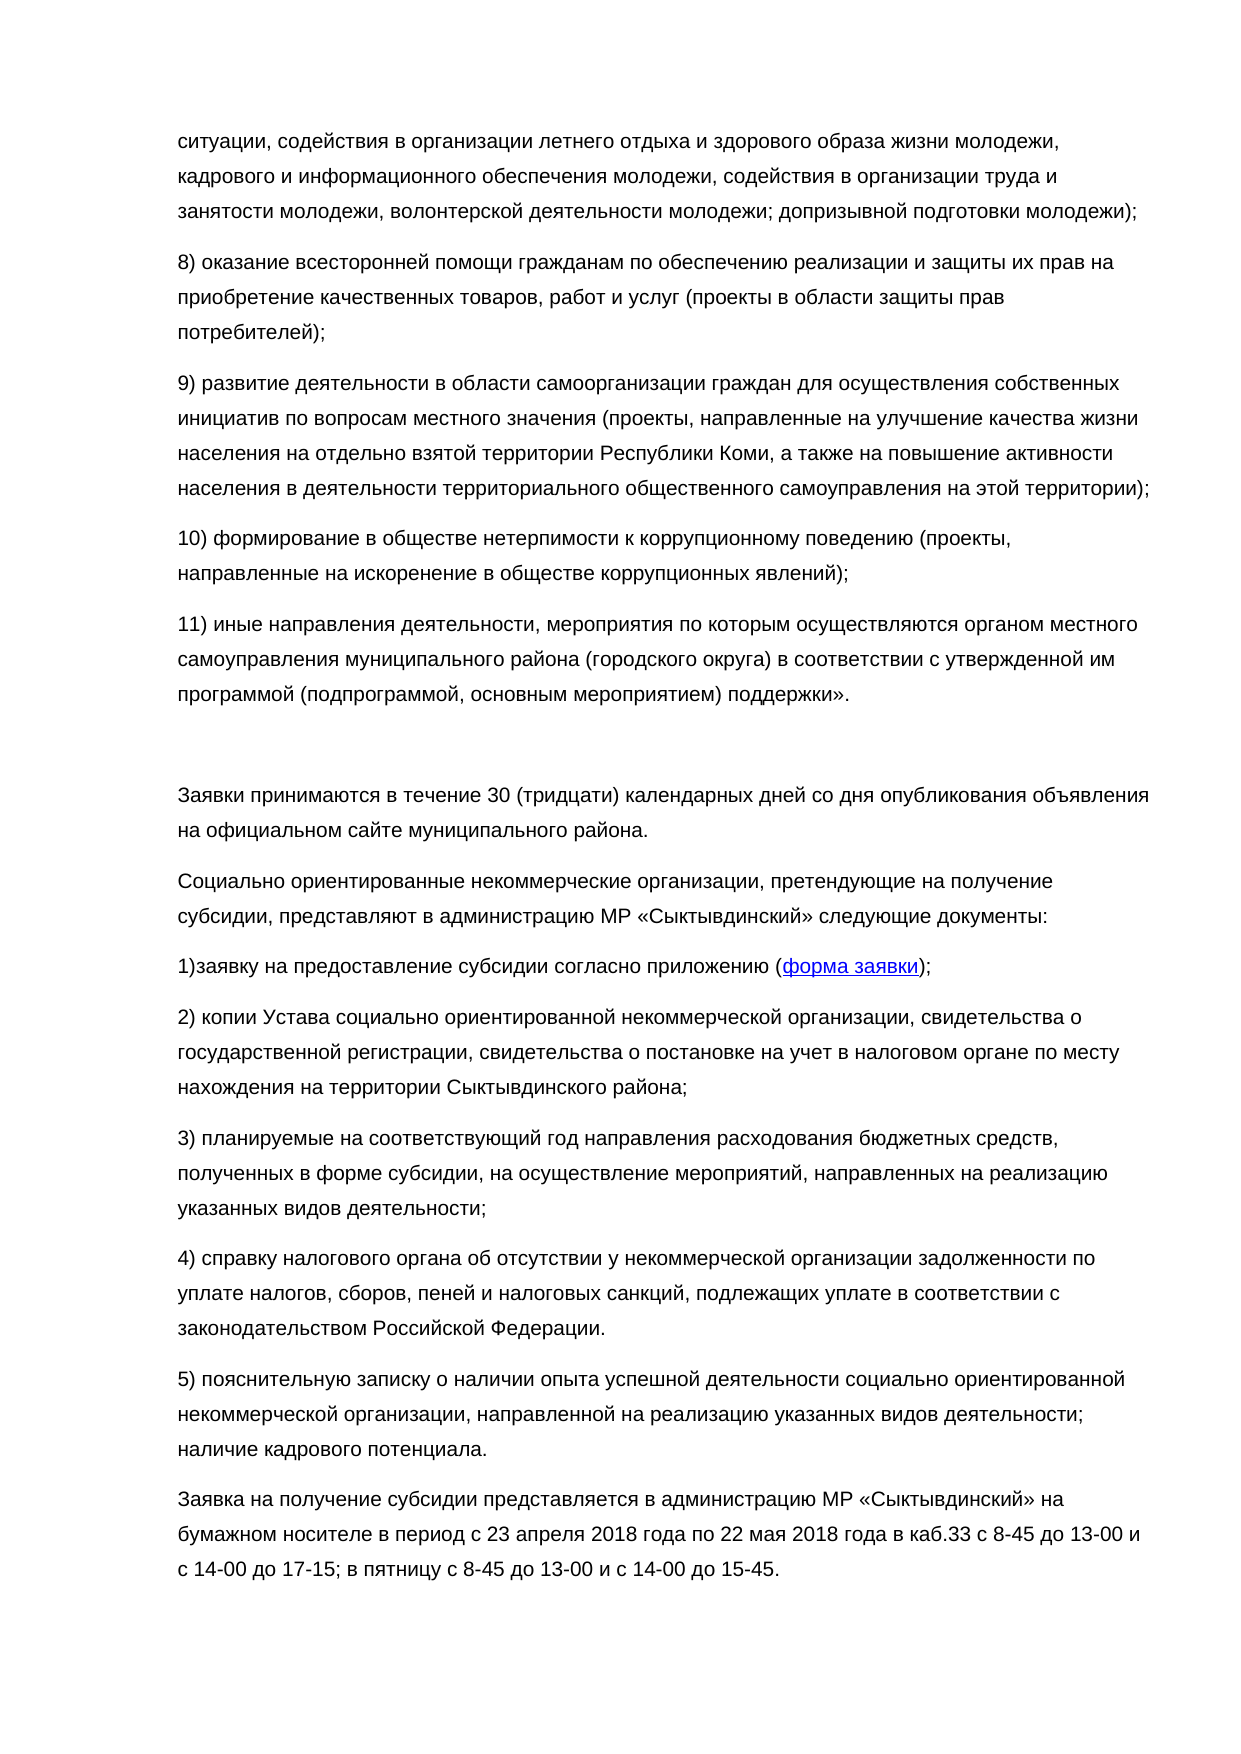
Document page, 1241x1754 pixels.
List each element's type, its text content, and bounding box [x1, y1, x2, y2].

text 9) развитие деятельности в области самоорганизации граждан для осуществления собственных инициатив по вопросам местного значения (проекты, направленные на улучшение качества жизни населения на отдельно взятой территории Республики Коми, а также на повышение активности населения в деятельности территориального общественного самоуправления на этой территории); [177, 359, 1152, 499]
text Социально ориентированные некоммерческие организации, претендующие на получение субсидии, представляют в администрацию МР «Сыктывдинский» следующие документы: [177, 857, 1152, 927]
text 1)заявку на предоставление субсидии согласно приложению (форма заявки); [177, 943, 1152, 978]
text 5) пояснительную записку о наличии опыта успешной деятельности социально ориентированной некоммерческой организации, направленной на реализацию указанных видов деятельности; наличие кадрового потенциала. [177, 1356, 1152, 1461]
text 11) иные направления деятельности, мероприятия по которым осуществляются органом местного самоуправления муниципального района (городского округа) в соответствии с утвержденной им программой (подпрограммой, основным мероприятием) поддержки». [177, 601, 1152, 706]
text 2) копии Устава социально ориентированной некоммерческой организации, свидетельства о государственной регистрации, свидетельства о постановке на учет в налоговом органе по месту нахождения на территории Сыктывдинского района; [177, 994, 1152, 1099]
text Заявки принимаются в течение 30 (тридцати) календарных дней со дня опубликования объявления на официальном сайте муниципального района. [177, 772, 1152, 842]
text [177, 118, 1152, 223]
text 10) формирование в обществе нетерпимости к коррупционному поведению (проекты, направленные на искоренение в обществе коррупционных явлений); [177, 515, 1152, 585]
text 4) справку налогового органа об отсутствии у некоммерческой организации задолженности по уплате налогов, сборов, пеней и налоговых санкций, подлежащих уплате в соответствии с законодательством Российской Федерации. [177, 1235, 1152, 1340]
text 8) оказание всесторонней помощи гражданам по обеспечению реализации и защиты их прав на приобретение качественных товаров, работ и услуг (проекты в области защиты прав потребителей); [177, 239, 1152, 344]
text 3) планируемые на соответствующий год направления расходования бюджетных средств, полученных в форме субсидии, на осуществление мероприятий, направленных на реализацию указанных видов деятельности; [177, 1114, 1152, 1219]
text Заявка на получение субсидии представляется в администрацию МР «Сыктывдинский» на бумажном носителе в период с 23 апреля 2018 года по 22 мая 2018 года в каб.33 с 8-45 до 13-00 и с 14-00 до 17-15; в пятницу с 8-45 до 13-00 и с 14-00 до 15-45. [177, 1476, 1152, 1581]
